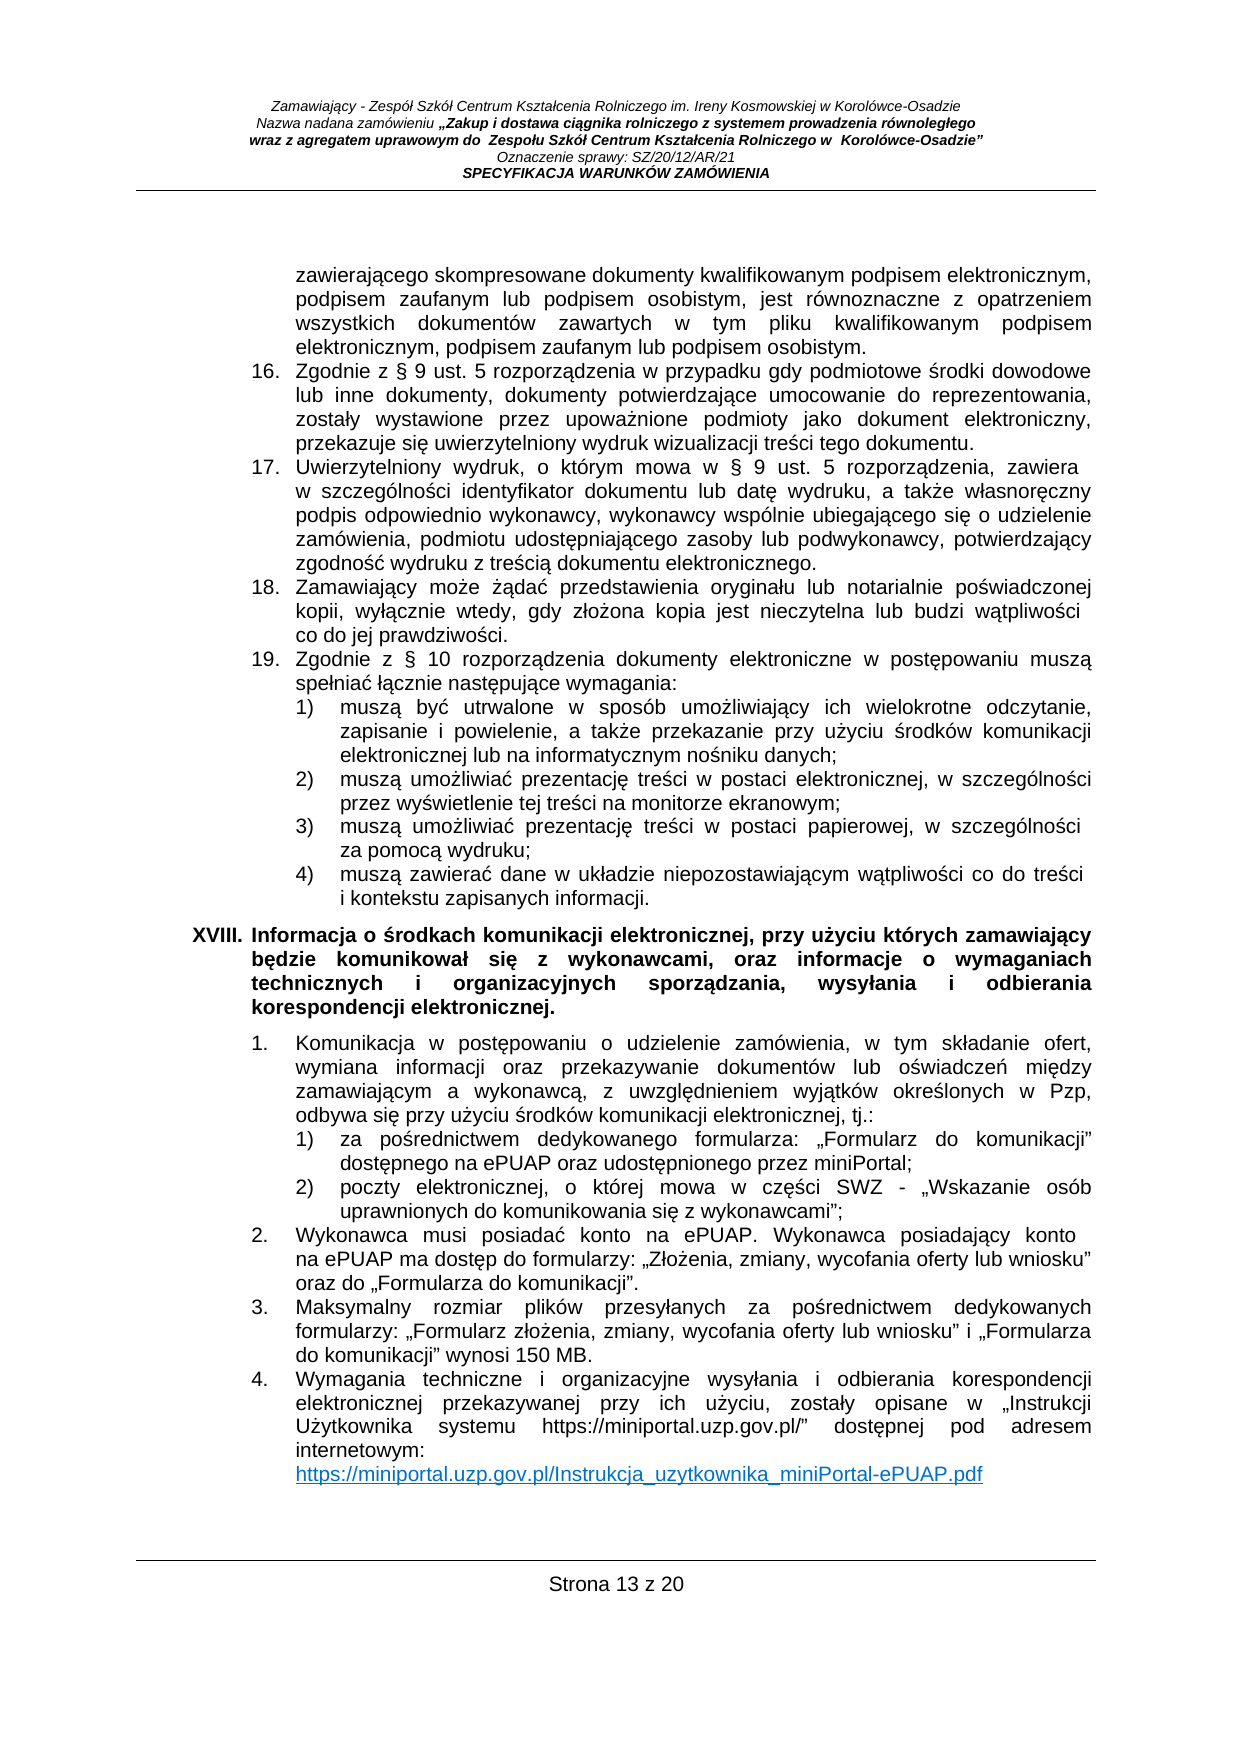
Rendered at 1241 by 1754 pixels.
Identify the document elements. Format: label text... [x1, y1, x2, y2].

list muszą zawierać dane w układzie niepozostawiającym wątpliwości co do treści i kontekstu zapisanych informacji. [295, 862, 1092, 910]
list Zgodnie z § 9 ust. 5 rozporządzenia w przypadku gdy podmiotowe środki dowodowe lub inne dokumenty, dokumenty potwierdzające umocowanie do reprezentowania, zostały wystawione przez upoważnione podmioty jako dokument elektroniczny, przekazuje się uwierzytelniony wydruk wizualizacji treści tego dokumentu. [251, 359, 1092, 455]
text https://miniportal.uzp.gov.pl/Instrukcja_uzytkownika_miniPortal-ePUAP.pdf [295, 1462, 1092, 1486]
list za pośrednictwem dedykowanego formularza: „Formularz do komunikacji” dostępnego na ePUAP oraz udostępnionego przez miniPortal; [295, 1127, 1092, 1175]
list poczty elektronicznej, o której mowa w części SWZ - „Wskazanie osób uprawnionych do komunikowania się z wykonawcami”; [295, 1175, 1092, 1223]
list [251, 263, 1092, 359]
list muszą umożliwiać prezentację treści w postaci elektronicznej, w szczególności przez wyświetlenie tej treści na monitorze ekranowym; [295, 766, 1092, 814]
list Wymagania techniczne i organizacyjne wysyłania i odbierania korespondencji elektronicznej przekazywanej przy ich użyciu, zostały opisane w „Instrukcji Użytkownika systemu https://miniportal.uzp.gov.pl/” dostępnej pod adresem internetowym: [251, 1366, 1092, 1462]
list muszą umożliwiać prezentację treści w postaci papierowej, w szczególności za pomocą wydruku; [295, 814, 1092, 862]
list Wykonawca musi posiadać konto na ePUAP. Wykonawca posiadający konto na ePUAP ma dostęp do formularzy: „Złożenia, zmiany, wycofania oferty lub wniosku” oraz do „Formularza do komunikacji”. [251, 1223, 1092, 1294]
list Maksymalny rozmiar plików przesyłanych za pośrednictwem dedykowanych formularzy: „Formularz złożenia, zmiany, wycofania oferty lub wniosku” i „Formularza do komunikacji” wynosi 150 MB. [251, 1294, 1092, 1366]
list Komunikacja w postępowaniu o udzielenie zamówienia, w tym składanie ofert, wymiana informacji oraz przekazywanie dokumentów lub oświadczeń między zamawiającym a wykonawcą, z uwzględnieniem wyjątków określonych w Pzp, odbywa się przy użyciu środków komunikacji elektronicznej, tj.: [251, 1031, 1092, 1127]
list Informacja o środkach komunikacji elektronicznej, przy użyciu których zamawiający będzie komunikował się z wykonawcami, oraz informacje o wymaganiach technicznych i organizacyjnych sporządzania, wysyłania i odbierania korespondencji elektronicznej. [192, 923, 1092, 1018]
list muszą być utrwalone w sposób umożliwiający ich wielokrotne odczytanie, zapisanie i powielenie, a także przekazanie przy użyciu środków komunikacji elektronicznej lub na informatycznym nośniku danych; [295, 694, 1092, 766]
list Zgodnie z § 10 rozporządzenia dokumenty elektroniczne w postępowaniu muszą spełniać łącznie następujące wymagania: [251, 647, 1092, 694]
list Uwierzytelniony wydruk, o którym mowa w § 9 ust. 5 rozporządzenia, zawiera w szczególności identyfikator dokumentu lub datę wydruku, a także własnoręczny podpis odpowiednio wykonawcy, wykonawcy wspólnie ubiegającego się o udzielenie zamówienia, podmiotu udostępniającego zasoby lub podwykonawcy, potwierdzający zgodność wydruku z treścią dokumentu elektronicznego. [251, 455, 1092, 575]
list Zamawiający może żądać przedstawienia oryginału lub notarialnie poświadczonej kopii, wyłącznie wtedy, gdy złożona kopia jest nieczytelna lub budzi wątpliwości co do jej prawdziwości. [251, 575, 1092, 647]
